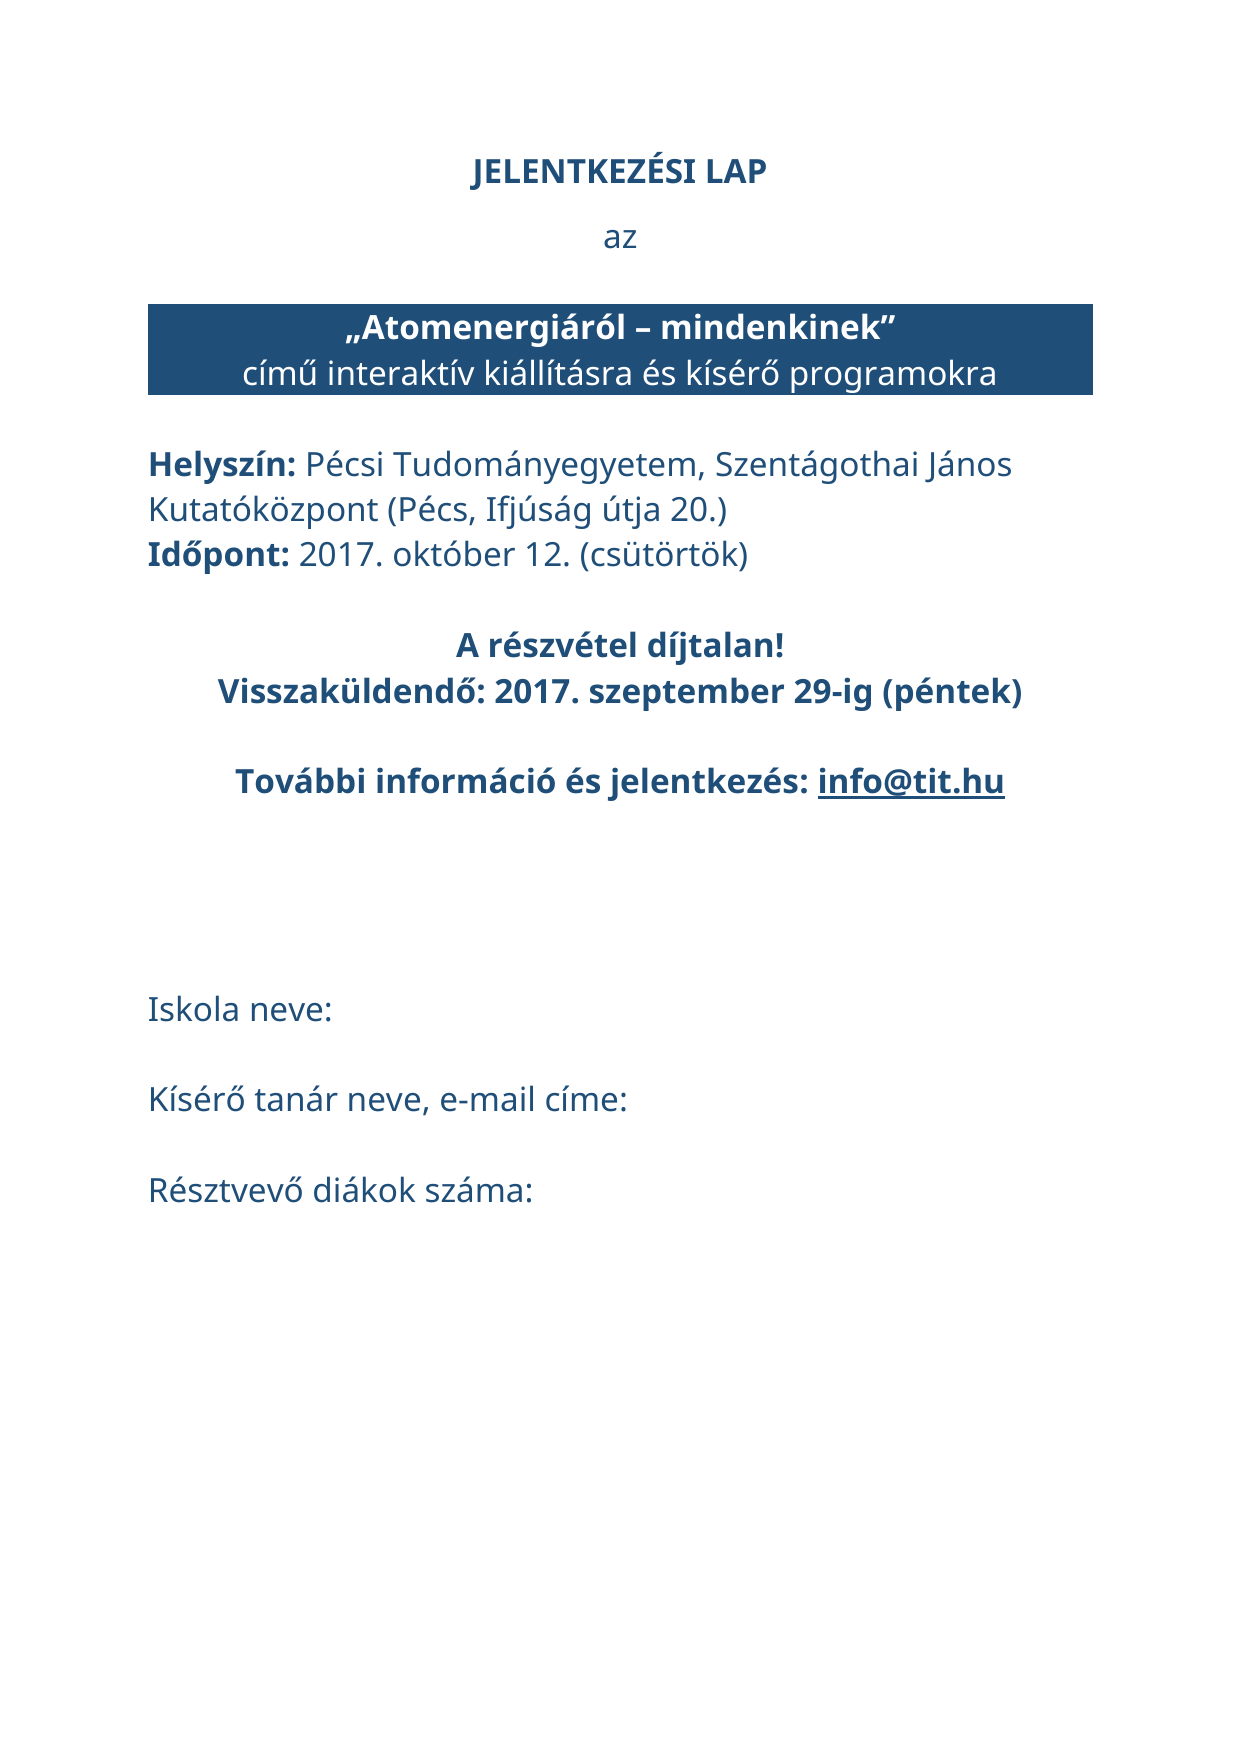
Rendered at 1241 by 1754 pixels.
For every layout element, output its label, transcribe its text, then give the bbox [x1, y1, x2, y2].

text Résztvevő diákok száma: [148, 1167, 1093, 1212]
text A részvétel díjtalan! [148, 622, 1093, 667]
text Kísérő tanár neve, e-mail címe: [148, 1076, 1093, 1122]
text További információ és jelentkezés: info@tit.hu [148, 758, 1093, 804]
text című interaktív kiállításra és kísérő programokra [148, 349, 1093, 395]
text JELENTKEZÉSI LAP [148, 148, 1093, 193]
text „Atomenergiáról – mindenkinek” [148, 304, 1093, 349]
text az [148, 213, 1093, 259]
text Helyszín: Pécsi Tudományegyetem, Szentágothai János Kutatóközpont (Pécs, Ifjúság útja 20.) [148, 440, 1093, 531]
text Iskola neve: [148, 985, 1093, 1031]
text Időpont: 2017. október 12. (csütörtök) [148, 531, 1093, 577]
text Visszaküldendő: 2017. szeptember 29-ig (péntek) [148, 667, 1093, 713]
